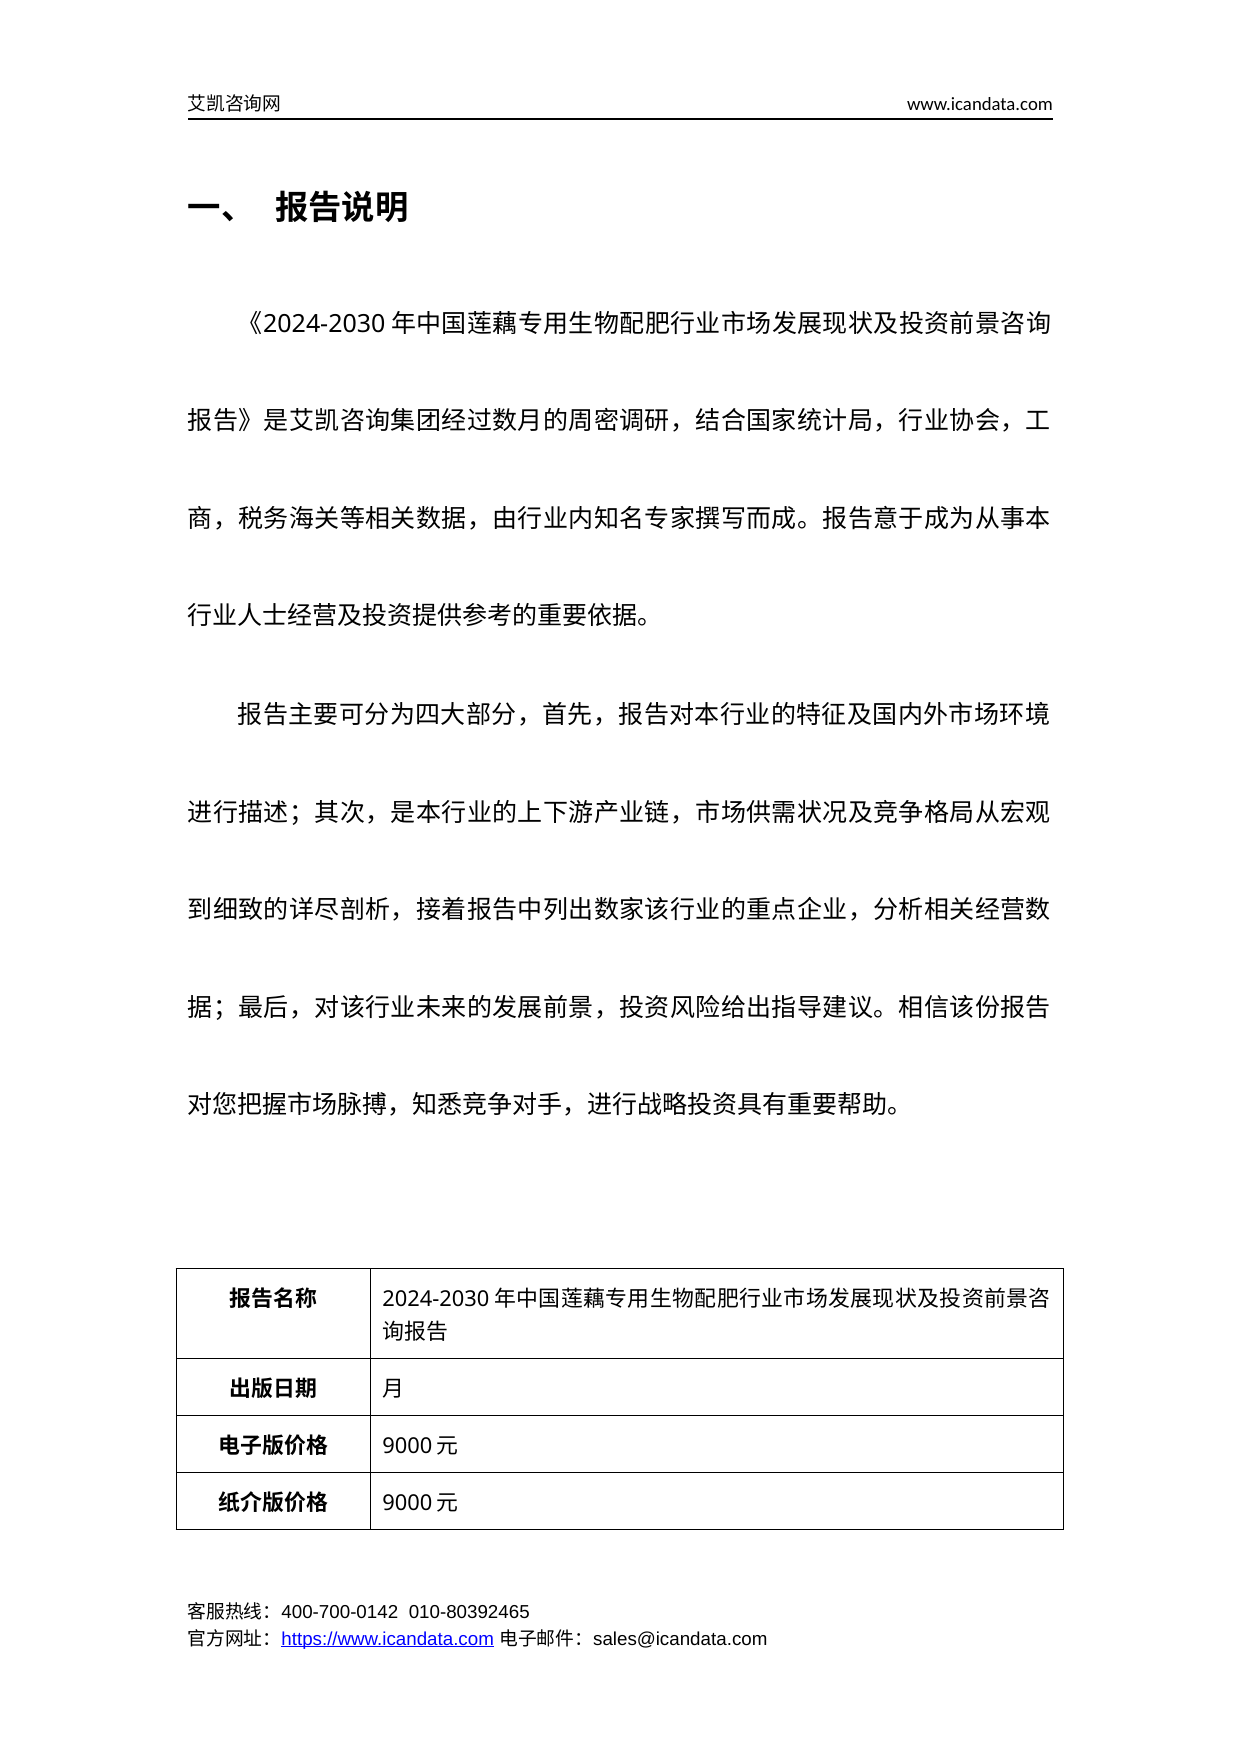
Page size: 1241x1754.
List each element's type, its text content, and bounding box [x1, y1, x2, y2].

table_header 报告名称 [177, 1269, 370, 1358]
text 报告主要可分为四大部分，首先，报告对本行业的特征及国内外市场环境进行描述；其次，是本行业的上下游产业链，市场供需状况及竞争格局从宏观到细致的详尽剖析，接着报告中列出数家该行业的重点企业，分析相关经营数据；最后，对该行业未来的发展前景，投资风险给出指导建议。相信该份报告对您把握市场脉搏，知悉竞争对手，进行战略投资具有重要帮助。 [187, 681, 1053, 1136]
table_cell 9000元 [371, 1473, 1063, 1529]
subtitle 报告说明 [187, 172, 1053, 237]
table_cell 出版日期 [177, 1359, 370, 1415]
table_cell 9000元 [371, 1416, 1063, 1472]
table_header 2024-2030年中国莲藕专用生物配肥行业市场发展现状及投资前景咨询报告 [371, 1269, 1063, 1358]
table_cell 月 [371, 1359, 1063, 1415]
table_cell 纸介版价格 [177, 1473, 370, 1529]
text 《2024-2030年中国莲藕专用生物配肥行业市场发展现状及投资前景咨询报告》是艾凯咨询集团经过数月的周密调研，结合国家统计局，行业协会，工商，税务海关等相关数据，由行业内知名专家撰写而成。报告意于成为从事本行业人士经营及投资提供参考的重要依据。 [187, 289, 1053, 646]
table_cell 电子版价格 [177, 1416, 370, 1472]
